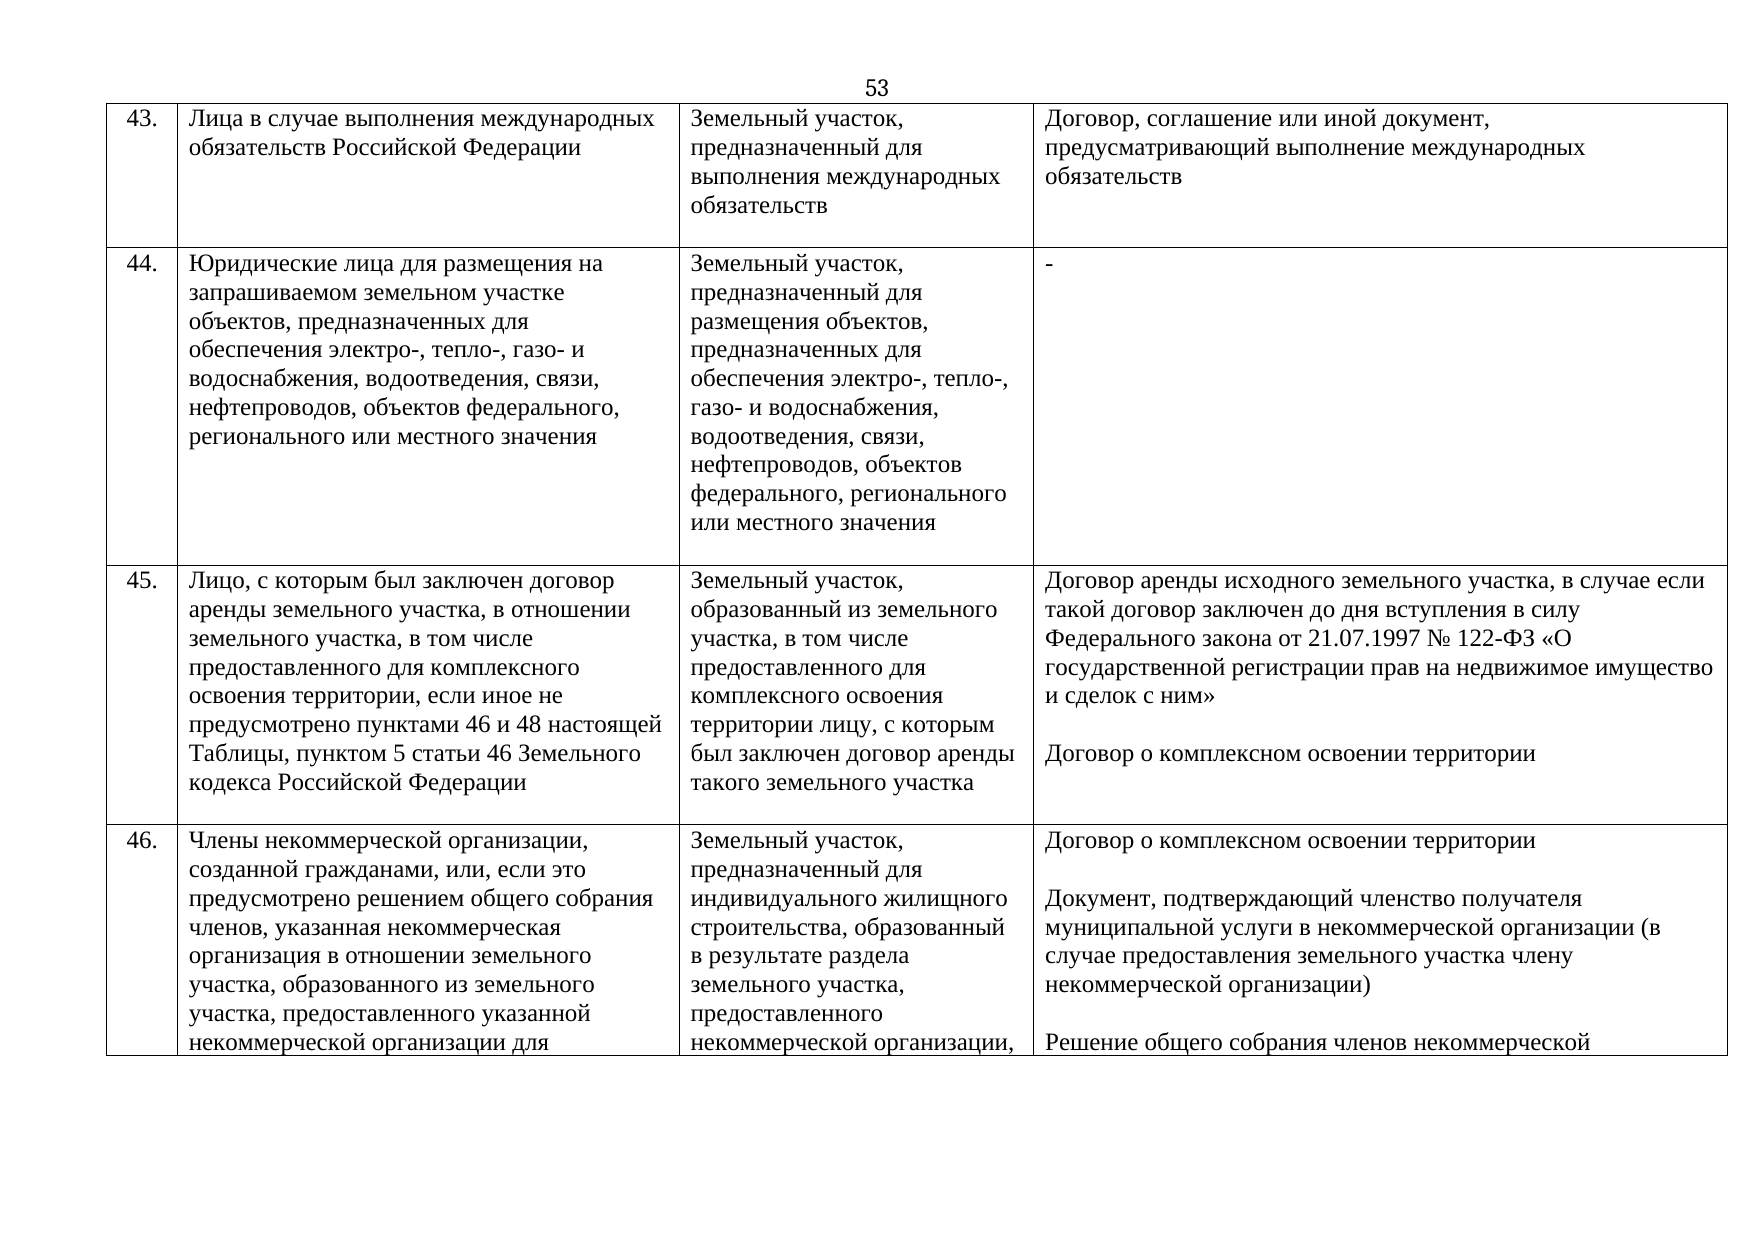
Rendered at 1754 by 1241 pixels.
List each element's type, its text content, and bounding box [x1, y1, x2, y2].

table_cell 43. [107, 104, 177, 247]
table_cell Юридические лица для размещения на запрашиваемом земельном участке объектов, предназначенных для обеспечения электро-, тепло-, газо- и водоснабжения, водоотведения, связи, нефтепроводов, объектов федерального, регионального или местного значения [178, 248, 679, 564]
table_cell Земельный участок, образованный из земельного участка, в том числе предоставленного для комплексного освоения территории лицу, с которым был заключен договор аренды такого земельного участка [680, 566, 1033, 824]
table_cell Земельный участок, предназначенный для размещения объектов, предназначенных для обеспечения электро-, тепло-, газо- и водоснабжения, водоотведения, связи, нефтепроводов, объектов федерального, регионального или местного значения [680, 248, 1033, 564]
table_cell Лицо, с которым был заключен договор аренды земельного участка, в отношении земельного участка, в том числе предоставленного для комплексного освоения территории, если иное не предусмотрено пунктами 46 и 48 настоящей Таблицы, пунктом 5 статьи 46 Земельного кодекса Российской Федерации [178, 566, 679, 824]
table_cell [178, 825, 679, 1055]
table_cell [680, 825, 1033, 1055]
table_cell 44. [107, 248, 177, 564]
table_cell Договор аренды исходного земельного участка, в случае если такой договор заключен до дня вступления в силу Федерального закона от 21.07.1997 № 122-ФЗ «О государственной регистрации прав на недвижимое имущество и сделок с ним» Договор о комплексном освоении территории [1034, 566, 1727, 824]
table_cell Лица в случае выполнения международных обязательств Российской Федерации [178, 104, 679, 247]
table_cell 46. [107, 825, 177, 1055]
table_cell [1034, 825, 1727, 1055]
table_cell 45. [107, 566, 177, 824]
table_cell Договор, соглашение или иной документ, предусматривающий выполнение международных обязательств [1034, 104, 1727, 247]
table_cell Земельный участок, предназначенный для выполнения международных обязательств [680, 104, 1033, 247]
table_cell - [1034, 248, 1727, 564]
